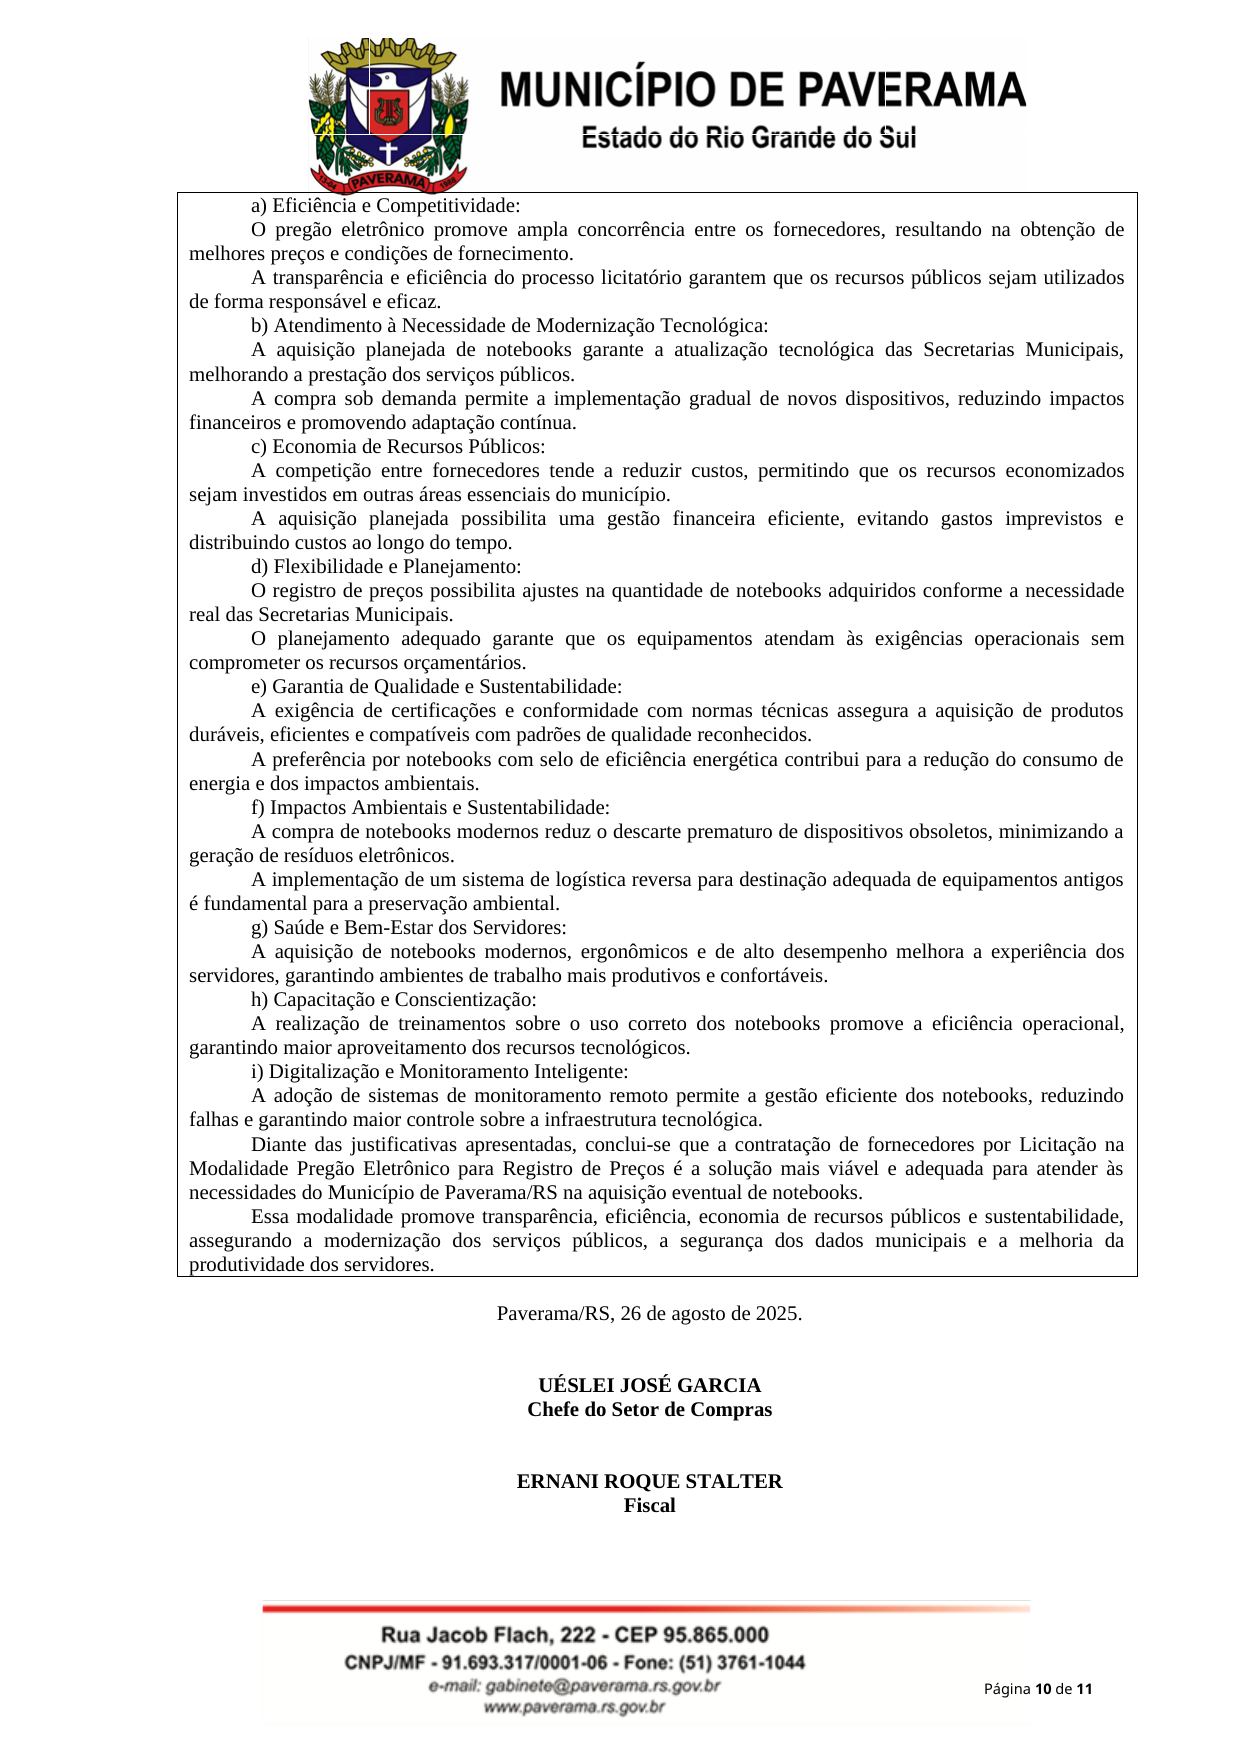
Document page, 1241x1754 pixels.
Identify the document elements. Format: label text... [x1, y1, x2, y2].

text UÉSLEI JOSÉ GARCIA [177, 1373, 1093, 1397]
text Chefe do Setor de Compras [177, 1397, 1093, 1421]
text Paverama/RS, 26 de agosto de 2025. [177, 1301, 1093, 1325]
picture [886, 38, 1027, 134]
picture [308, 38, 369, 134]
picture [262, 1599, 1037, 1728]
picture [370, 38, 885, 134]
text ERNANI ROQUE STALTER [177, 1469, 1093, 1493]
text Fiscal [177, 1493, 1093, 1517]
picture [308, 135, 1027, 192]
